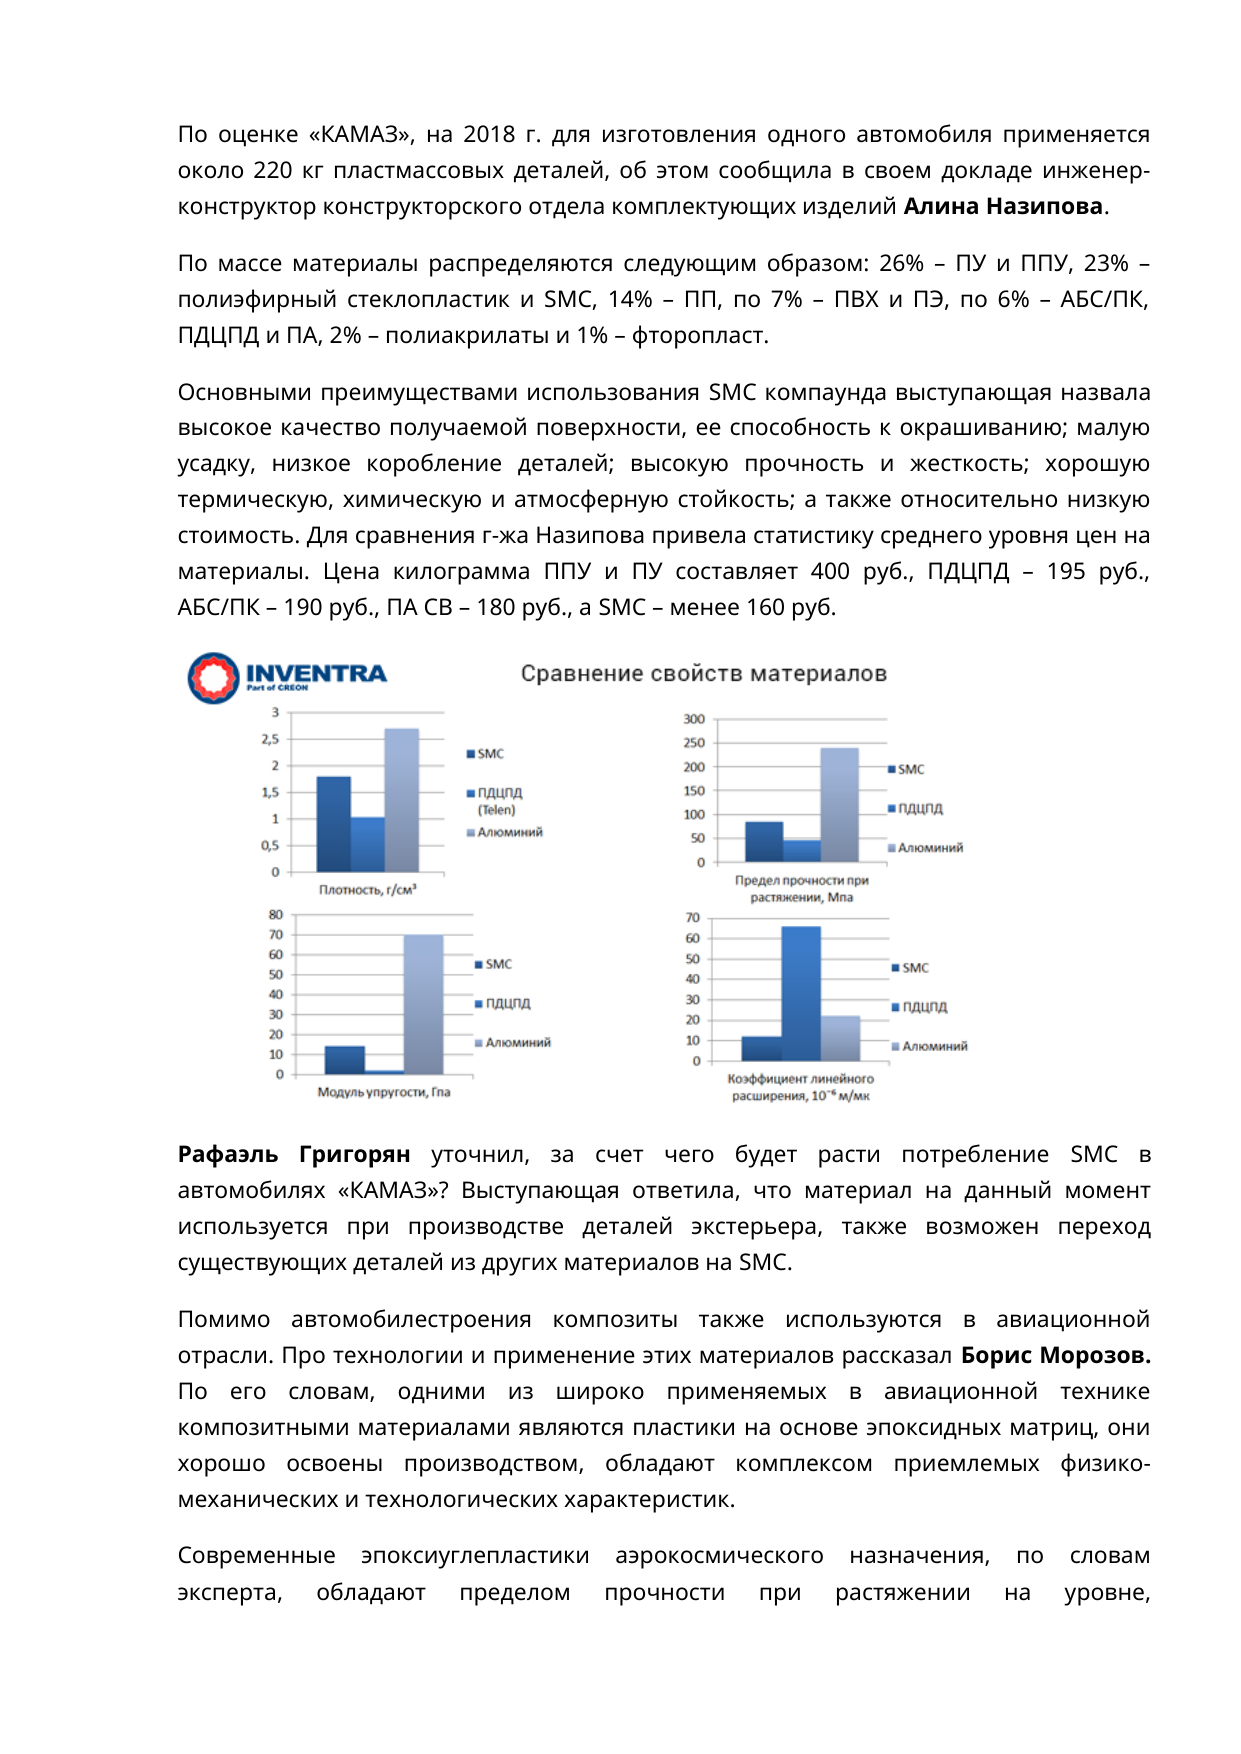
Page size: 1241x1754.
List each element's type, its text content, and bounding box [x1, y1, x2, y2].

text Рафаэль Григорян уточнил, за счет чего будет расти потребление SMC в автомобилях «КАМАЗ»? Выступающая ответила, что материал на данный момент используется при производстве деталей экстерьера, также возможен переход существующих деталей из других материалов на SMC. [177, 1138, 1152, 1277]
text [177, 1539, 1152, 1607]
text По массе материалы распределяются следующим образом: 26% – ПУ и ППУ, 23% – полиэфирный стеклопластик и SMC, 14% – ПП, по 7% – ПВХ и ПЭ, по 6% – АБС/ПК, ПДЦПД и ПА, 2% – полиакрилаты и 1% – фторопласт. [177, 247, 1152, 350]
text Основными преимуществами использования SMC компаунда выступающая назвала высокое качество получаемой поверхности, ее способность к окрашиванию; малую усадку, низкое коробление деталей; высокую прочность и жесткость; хорошую термическую, химическую и атмосферную стойкость; а также относительно низкую стоимость. Для сравнения г-жа Назипова привела статистику среднего уровня цен на материалы. Цена килограмма ППУ и ПУ составляет 400 руб., ПДЦПД – 195 руб., АБС/ПК – 190 руб., ПА СВ – 180 руб., а SMC – менее 160 руб. [177, 375, 1152, 622]
picture [177, 647, 1082, 1114]
text По оценке «КАМАЗ», на 2018 г. для изготовления одного автомобиля применяется около 220 кг пластмассовых деталей, об этом сообщила в своем докладе инженер-конструктор конструкторского отдела комплектующих изделий Алина Назипова. [177, 118, 1152, 221]
text Помимо автомобилестроения композиты также используются в авиационной отрасли. Про технологии и применение этих материалов рассказал Борис Морозов. По его словам, одними из широко применяемых в авиационной технике композитными материалами являются пластики на основе эпоксидных матриц, они хорошо освоены производством, обладают комплексом приемлемых физико-механических и технологических характеристик. [177, 1303, 1152, 1514]
